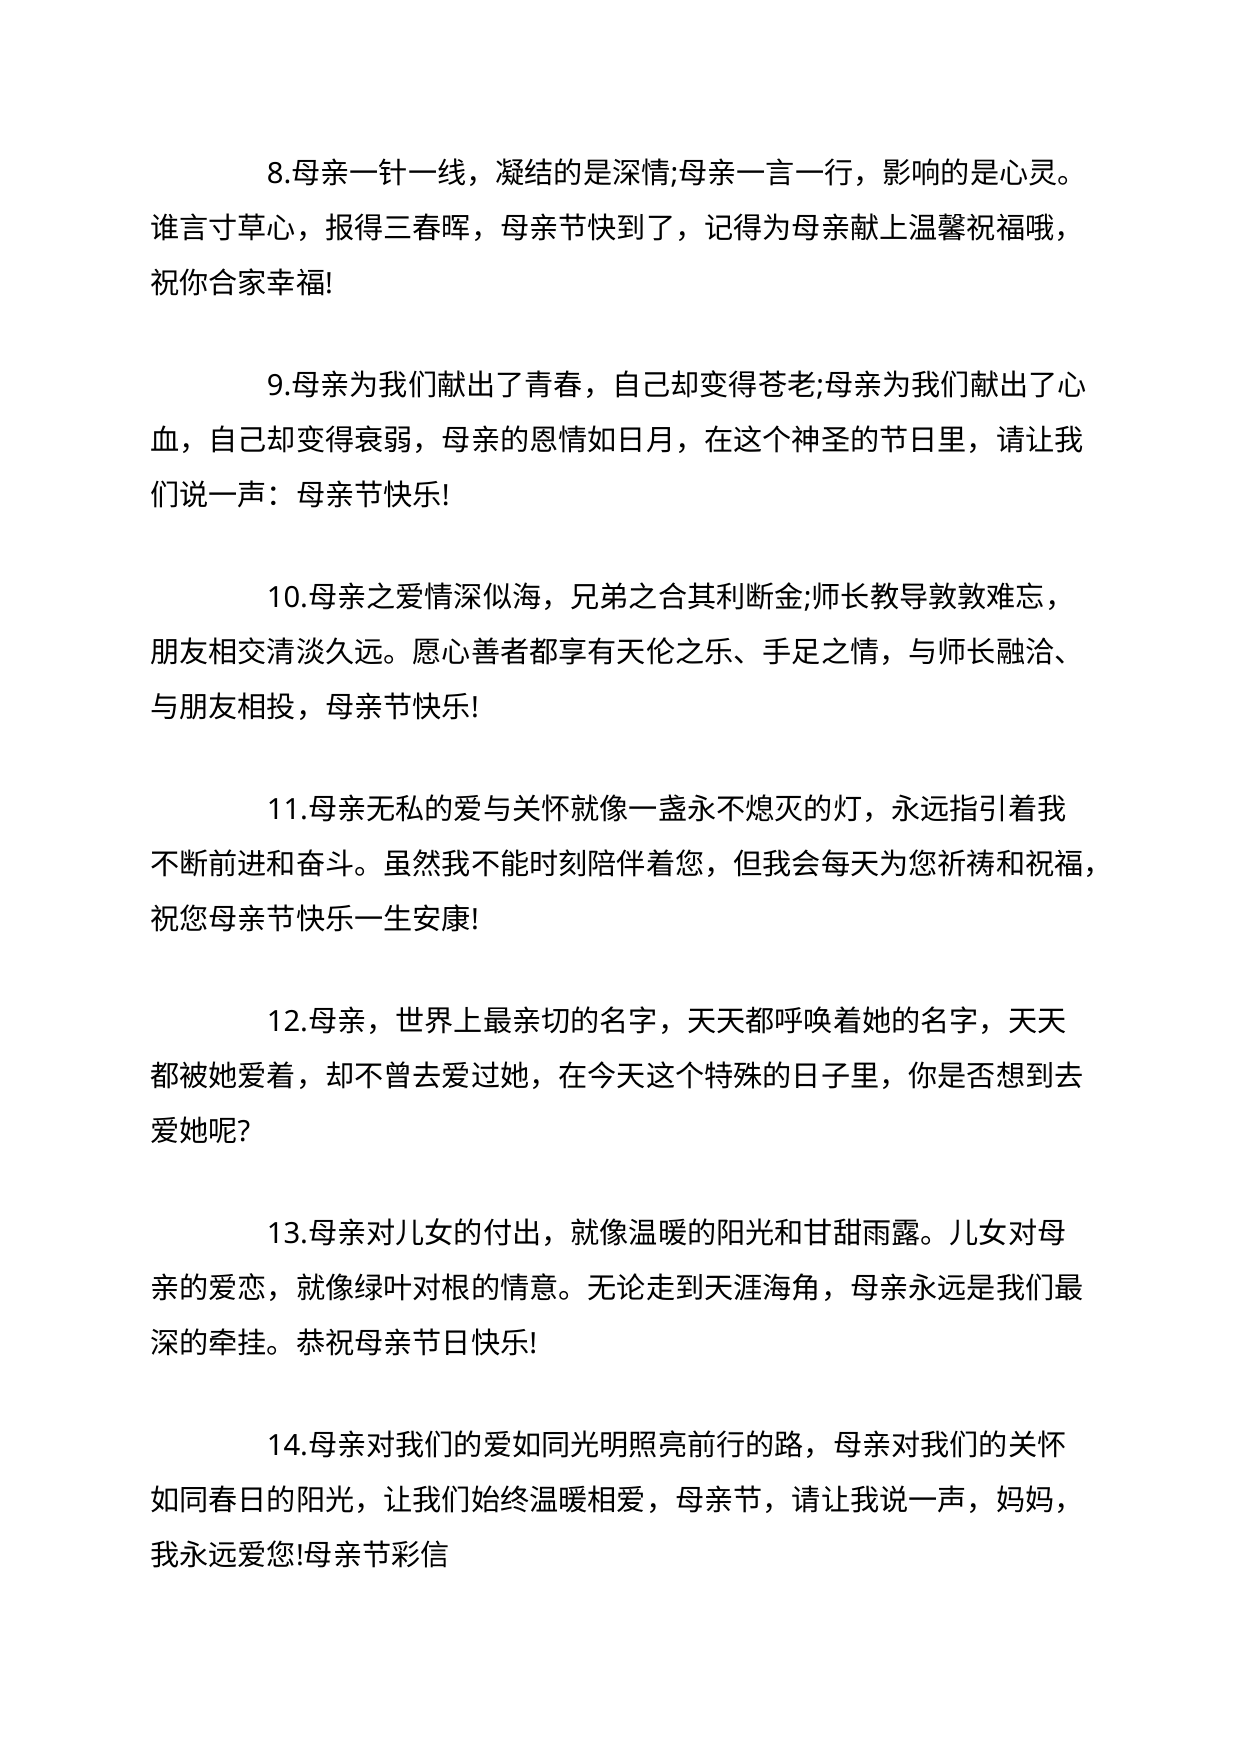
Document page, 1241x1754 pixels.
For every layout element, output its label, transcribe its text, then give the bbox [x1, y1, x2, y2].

text 12.母亲，世界上最亲切的名字，天天都呼唤着她的名字，天天都被她爱着，却不曾去爱过她，在今天这个特殊的日子里，你是否想到去爱她呢? [150, 997, 1090, 1150]
text 10.母亲之爱情深似海，兄弟之合其利断金;师长教导敦敦难忘，朋友相交清淡久远。愿心善者都享有天伦之乐、手足之情，与师长融洽、与朋友相投，母亲节快乐! [150, 574, 1090, 726]
text 14.母亲对我们的爱如同光明照亮前行的路，母亲对我们的关怀如同春日的阳光，让我们始终温暖相爱，母亲节，请让我说一声，妈妈，我永远爱您!母亲节彩信 [150, 1421, 1090, 1573]
text 11.母亲无私的爱与关怀就像一盏永不熄灭的灯，永远指引着我不断前进和奋斗。虽然我不能时刻陪伴着您，但我会每天为您祈祷和祝福，祝您母亲节快乐一生安康! [150, 786, 1090, 938]
text 8.母亲一针一线，凝结的是深情;母亲一言一行，影响的是心灵。谁言寸草心，报得三春晖，母亲节快到了，记得为母亲献上温馨祝福哦，祝你合家幸福! [150, 150, 1090, 302]
text 13.母亲对儿女的付出，就像温暖的阳光和甘甜雨露。儿女对母亲的爱恋，就像绿叶对根的情意。无论走到天涯海角，母亲永远是我们最深的牵挂。恭祝母亲节日快乐! [150, 1209, 1090, 1362]
text 9.母亲为我们献出了青春，自己却变得苍老;母亲为我们献出了心血，自己却变得衰弱，母亲的恩情如日月，在这个神圣的节日里，请让我们说一声：母亲节快乐! [150, 362, 1090, 514]
